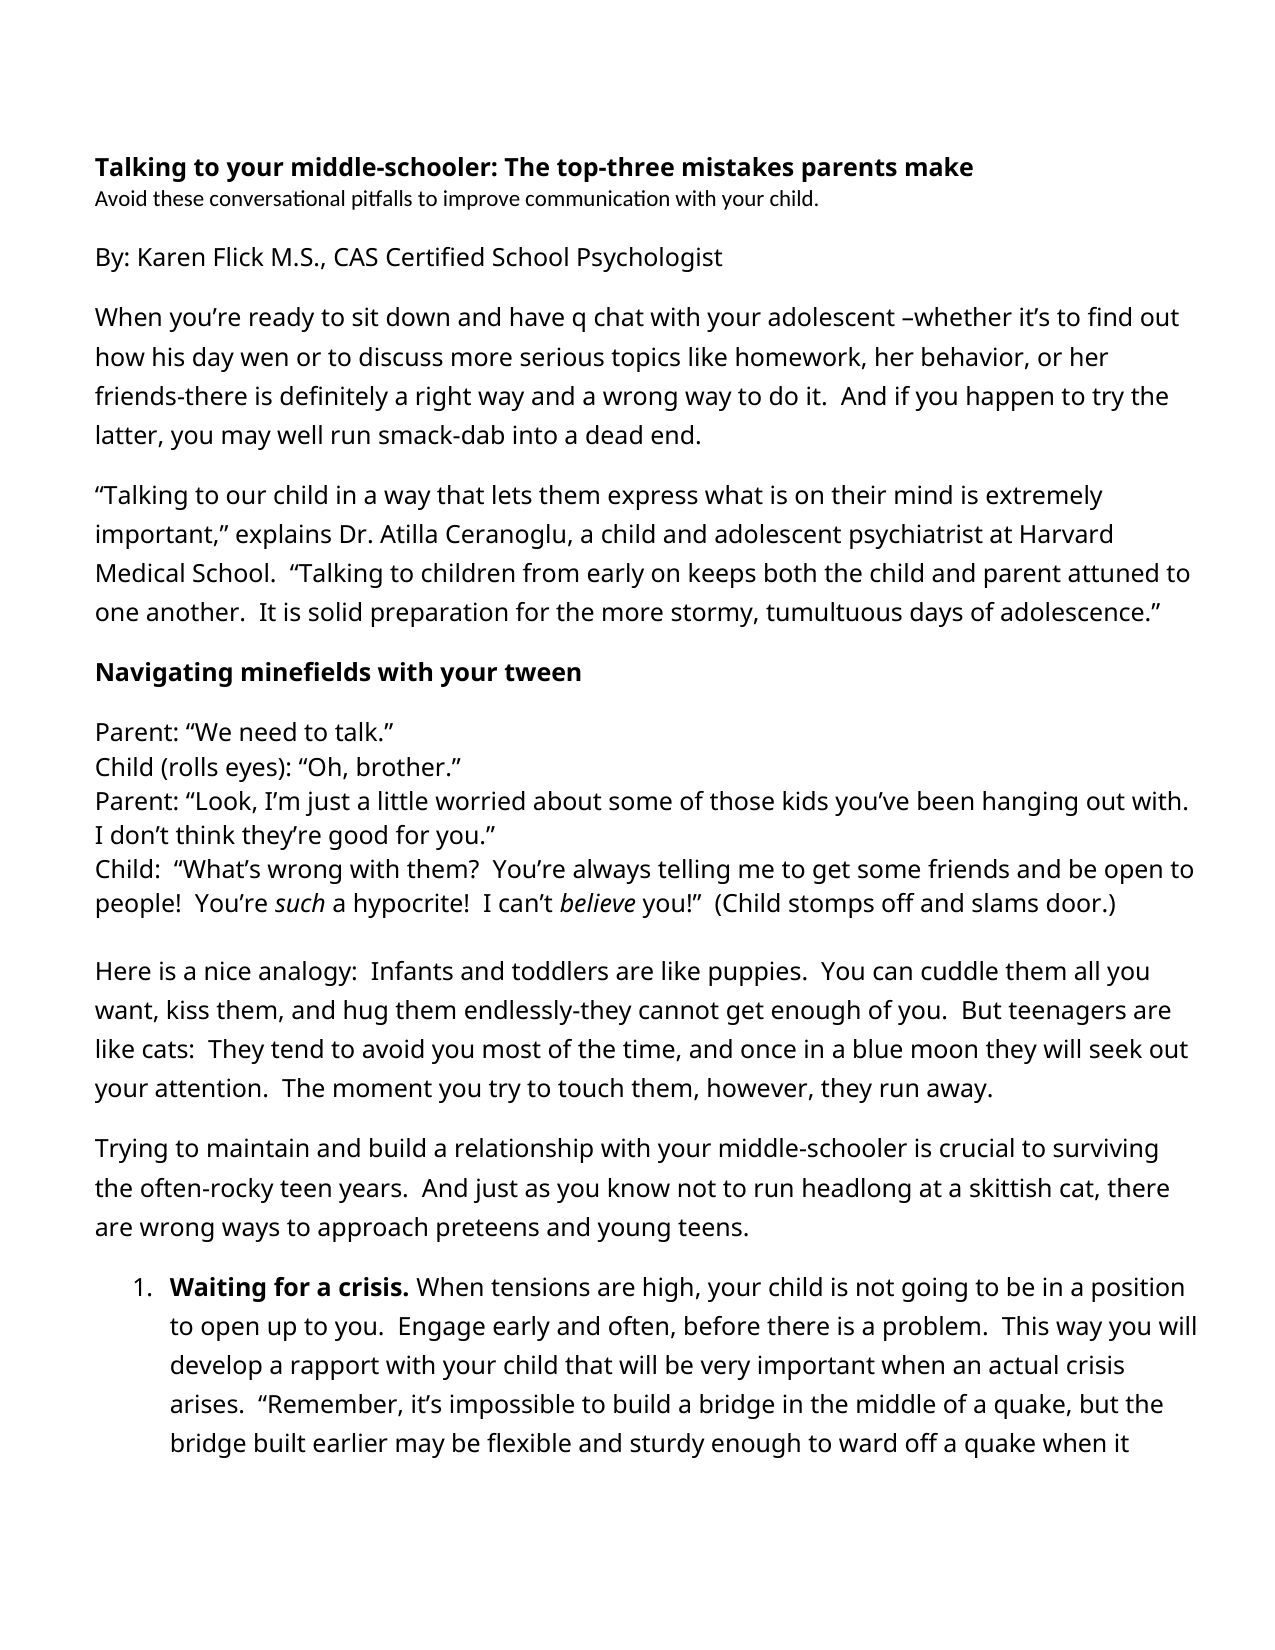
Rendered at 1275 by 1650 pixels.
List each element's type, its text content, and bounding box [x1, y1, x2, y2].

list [132, 1269, 1200, 1460]
text By: Karen Flick M.S., CAS Certified School Psychologist [94, 240, 1200, 274]
text Child (rolls eyes): “Oh, brother.” [94, 749, 1200, 783]
text Child: “What’s wrong with them? You’re always telling me to get some friends and be open to people! You’re such a hypocrite! I can’t believe you!” (Child stomps off and slams door.) [94, 851, 1200, 919]
text Parent: “Look, I’m just a little worried about some of those kids you’ve been hanging out with. I don’t think they’re good for you.” [94, 783, 1200, 851]
text Talking to your middle-schooler: The top-three mistakes parents make [94, 150, 1200, 184]
text When you’re ready to sit down and have q chat with your adolescent –whether it’s to find out how his day wen or to discuss more serious topics like homework, her behavior, or her friends-there is definitely a right way and a wrong way to do it. And if you happen to try the latter, you may well run smack-dab into a dead end. [94, 300, 1200, 452]
text Navigating minefields with your tween [94, 655, 1200, 689]
text Avoid these conversational pitfalls to improve communication with your child. [94, 184, 1200, 212]
text Here is a nice analogy: Infants and toddlers are like puppies. You can cuddle them all you want, kiss them, and hug them endlessly-they cannot get enough of you. But teenagers are like cats: They tend to avoid you most of the time, and once in a blue moon they will seek out your attention. The moment you try to touch them, however, they run away. [94, 953, 1200, 1105]
text Trying to maintain and build a relationship with your middle-schooler is crucial to surviving the often-rocky teen years. And just as you know not to run headlong at a skittish cat, there are wrong ways to approach preteens and young teens. [94, 1131, 1200, 1243]
text “Talking to our child in a way that lets them express what is on their mind is extremely important,” explains Dr. Atilla Ceranoglu, a child and adolescent psychiatrist at Harvard Medical School. “Talking to children from early on keeps both the child and parent attuned to one another. It is solid preparation for the more stormy, tumultuous days of adolescence.” [94, 478, 1200, 629]
text Parent: “We need to talk.” [94, 715, 1200, 749]
